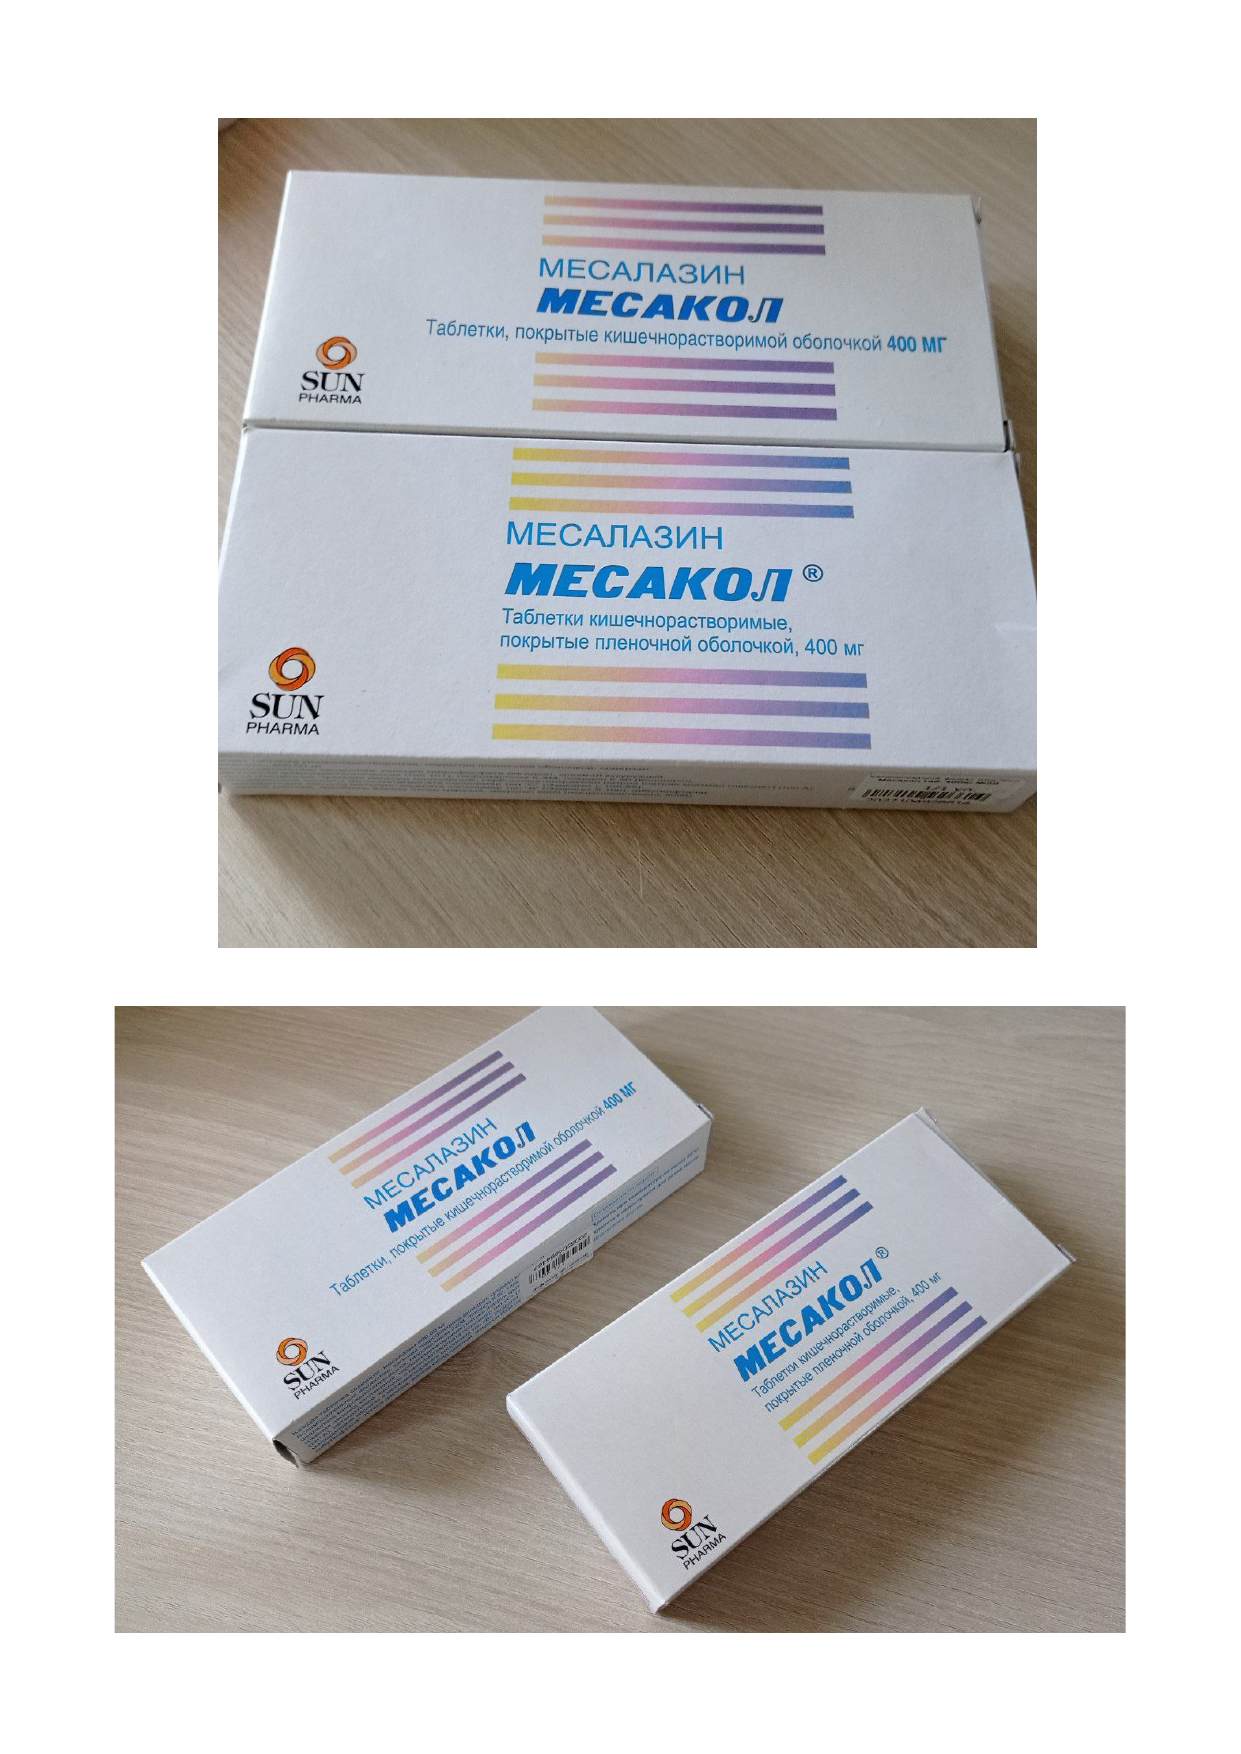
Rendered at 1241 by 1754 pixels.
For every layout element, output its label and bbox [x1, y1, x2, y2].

picture [114, 1006, 1126, 1633]
picture [218, 118, 1037, 948]
